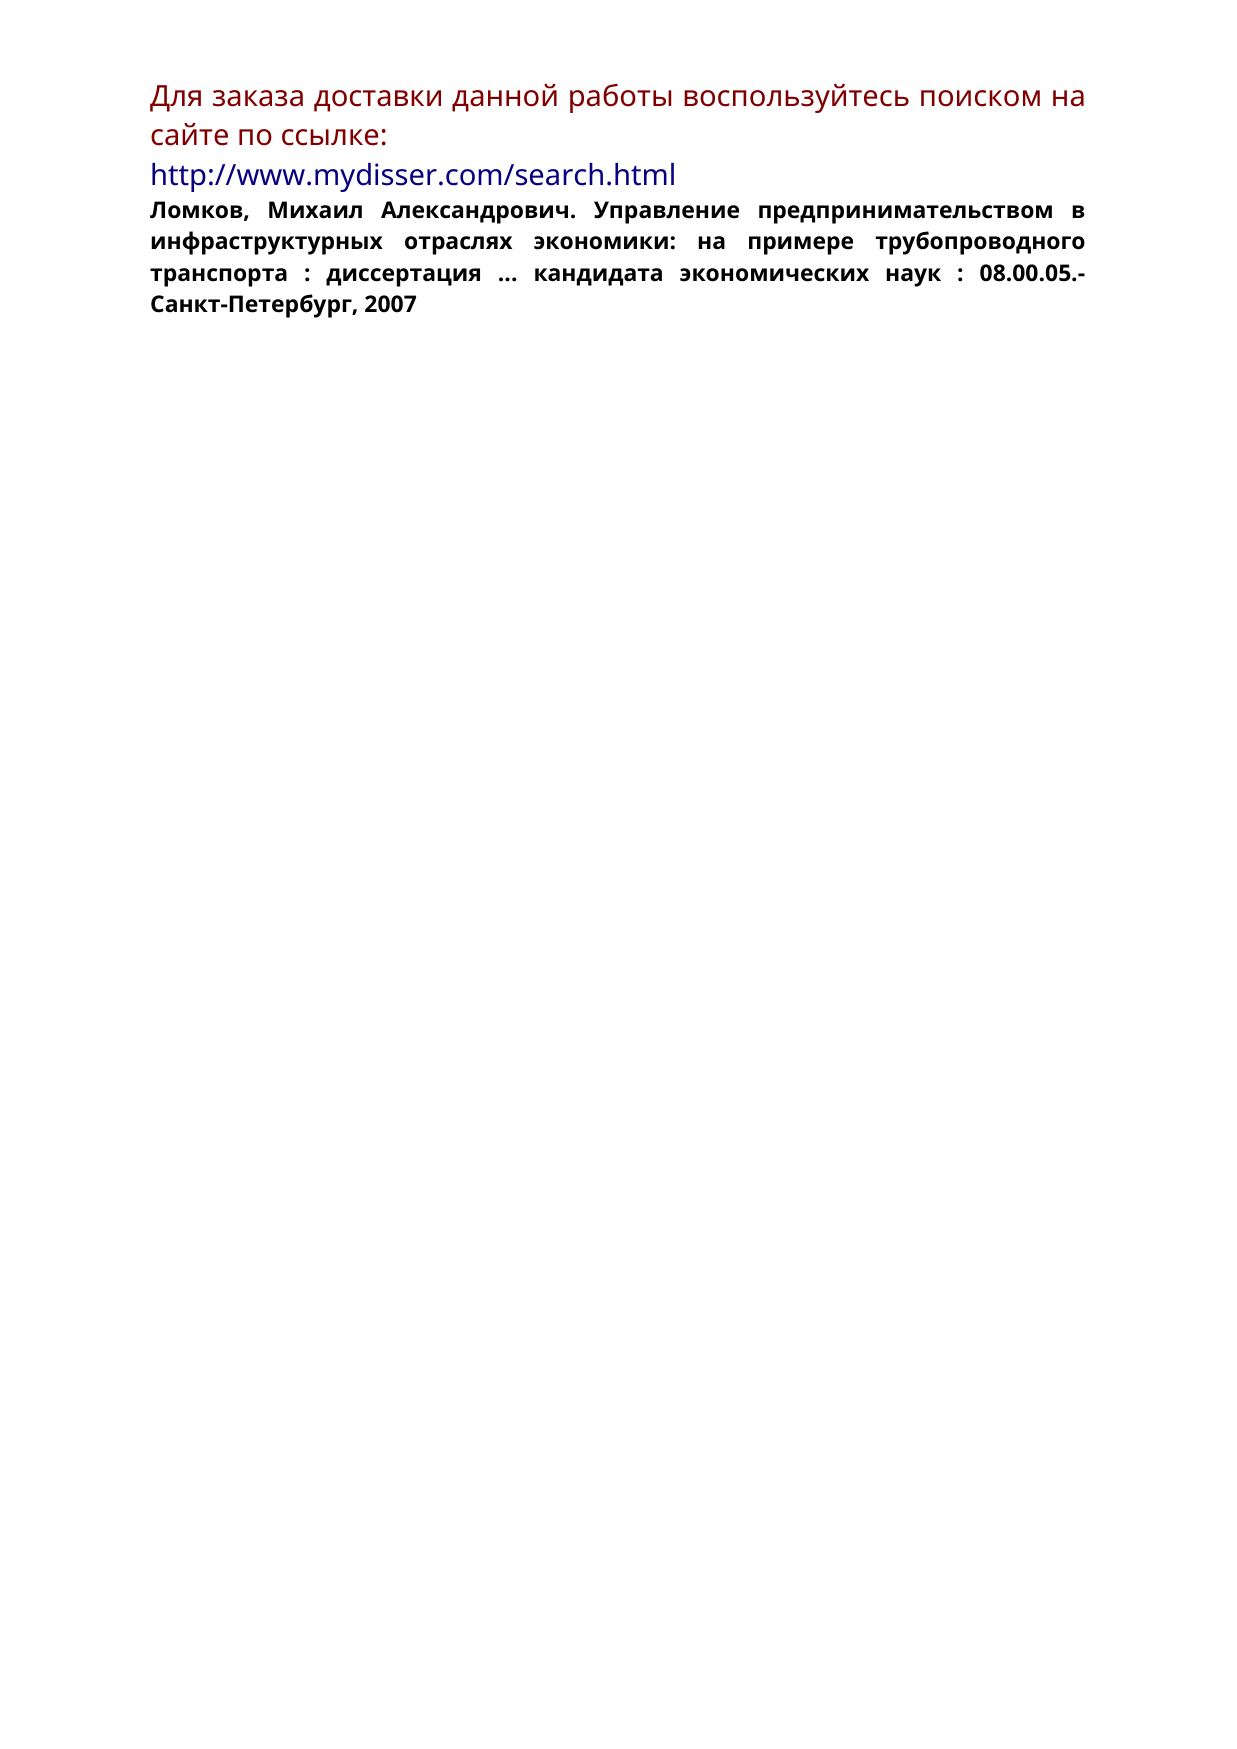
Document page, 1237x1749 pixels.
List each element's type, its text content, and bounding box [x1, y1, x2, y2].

text Ломков, Михаил Александрович. Управление предпринимательством в инфраструктурных отраслях экономики: на примере трубопроводного транспорта : диссертация ... кандидата экономических наук : 08.00.05.- Санкт-Петербург, 2007 [150, 194, 1086, 319]
